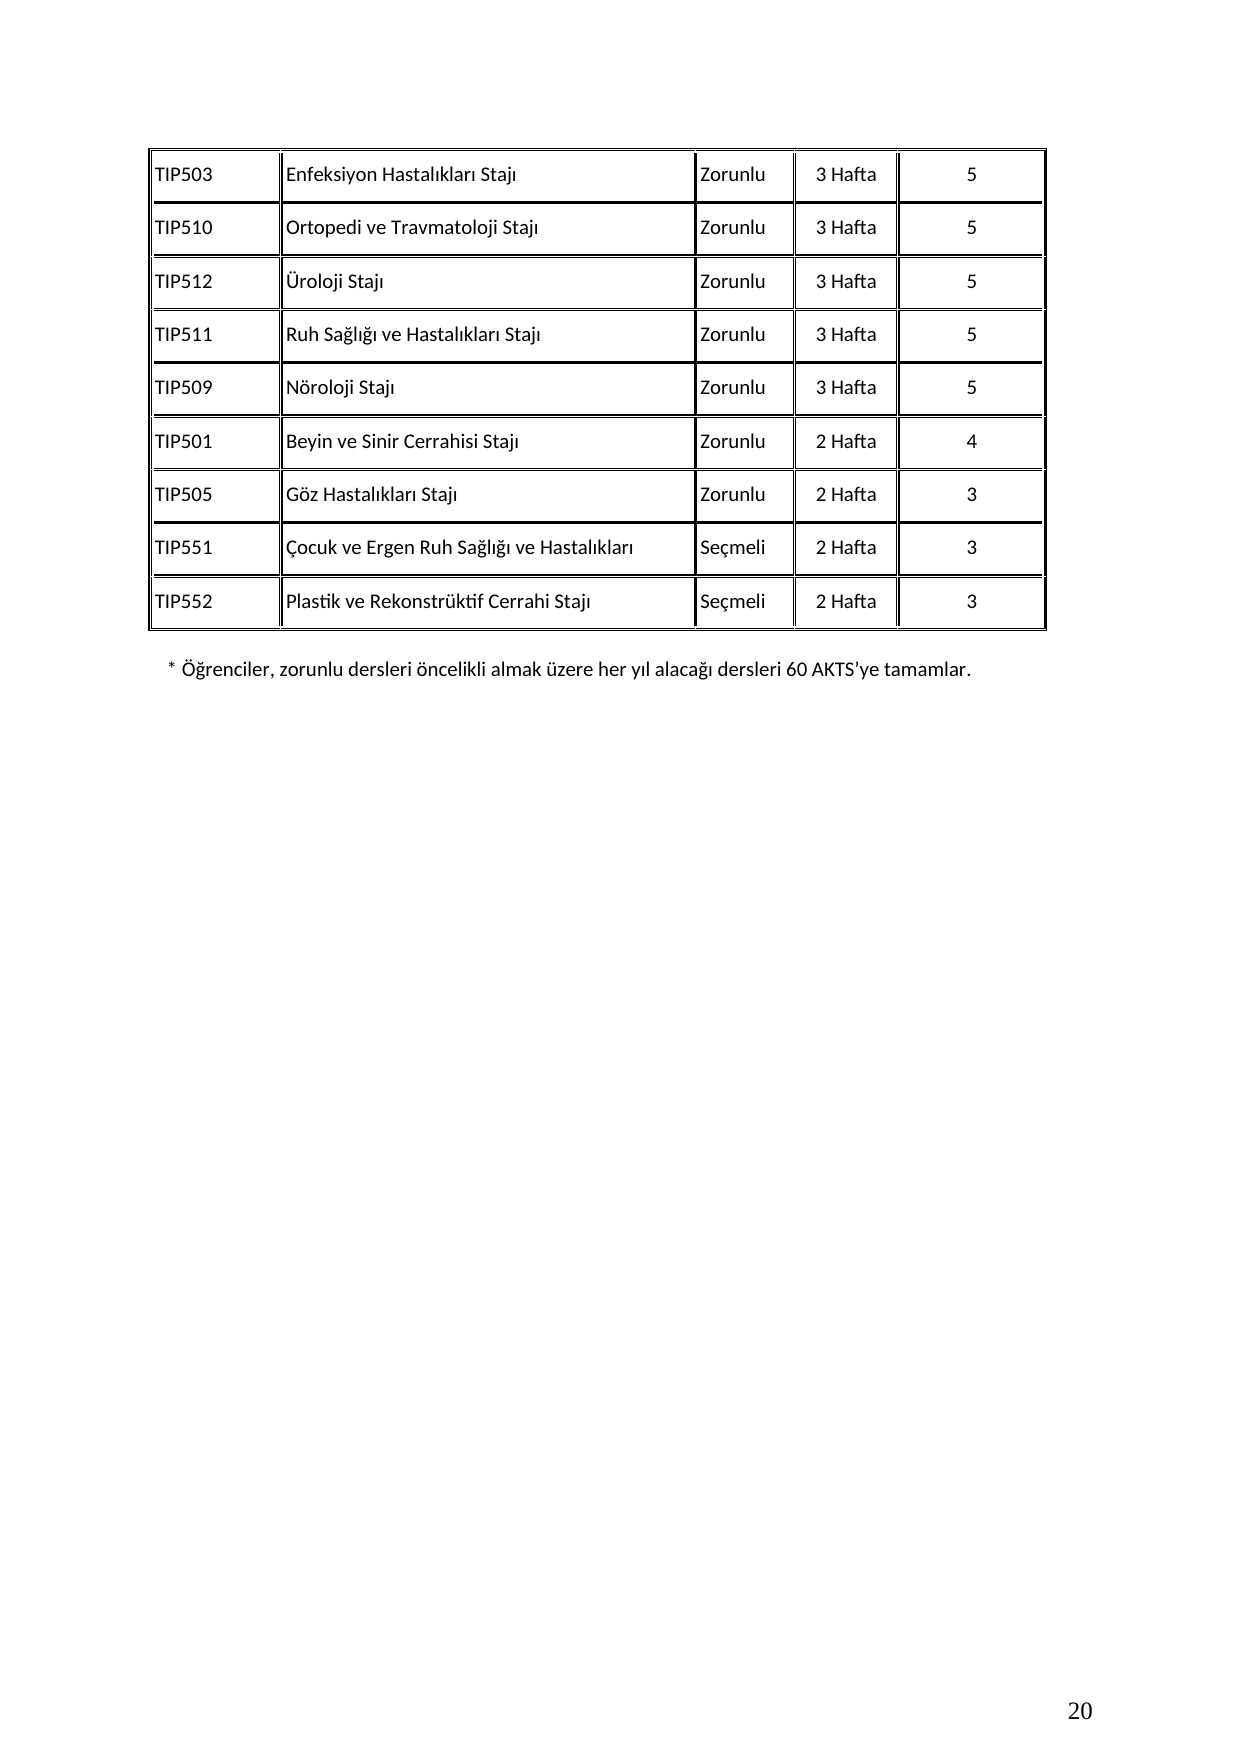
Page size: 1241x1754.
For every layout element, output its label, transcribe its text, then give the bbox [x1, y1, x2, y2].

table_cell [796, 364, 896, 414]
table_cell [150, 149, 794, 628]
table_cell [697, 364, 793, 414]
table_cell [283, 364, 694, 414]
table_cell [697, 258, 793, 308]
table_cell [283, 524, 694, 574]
text * Öğrenciler, zorunlu dersleri öncelikli almak üzere her yıl alacağı dersleri 60 AKTS’ye tamamlar. [148, 656, 1093, 681]
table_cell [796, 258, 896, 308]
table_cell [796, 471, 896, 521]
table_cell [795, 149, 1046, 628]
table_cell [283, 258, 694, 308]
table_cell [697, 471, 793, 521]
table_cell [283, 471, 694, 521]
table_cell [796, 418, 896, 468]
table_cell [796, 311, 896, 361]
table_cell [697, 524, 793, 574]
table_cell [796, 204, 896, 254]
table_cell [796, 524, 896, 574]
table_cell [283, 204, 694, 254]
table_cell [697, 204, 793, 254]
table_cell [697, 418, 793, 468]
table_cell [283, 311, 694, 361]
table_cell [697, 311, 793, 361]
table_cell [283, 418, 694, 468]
